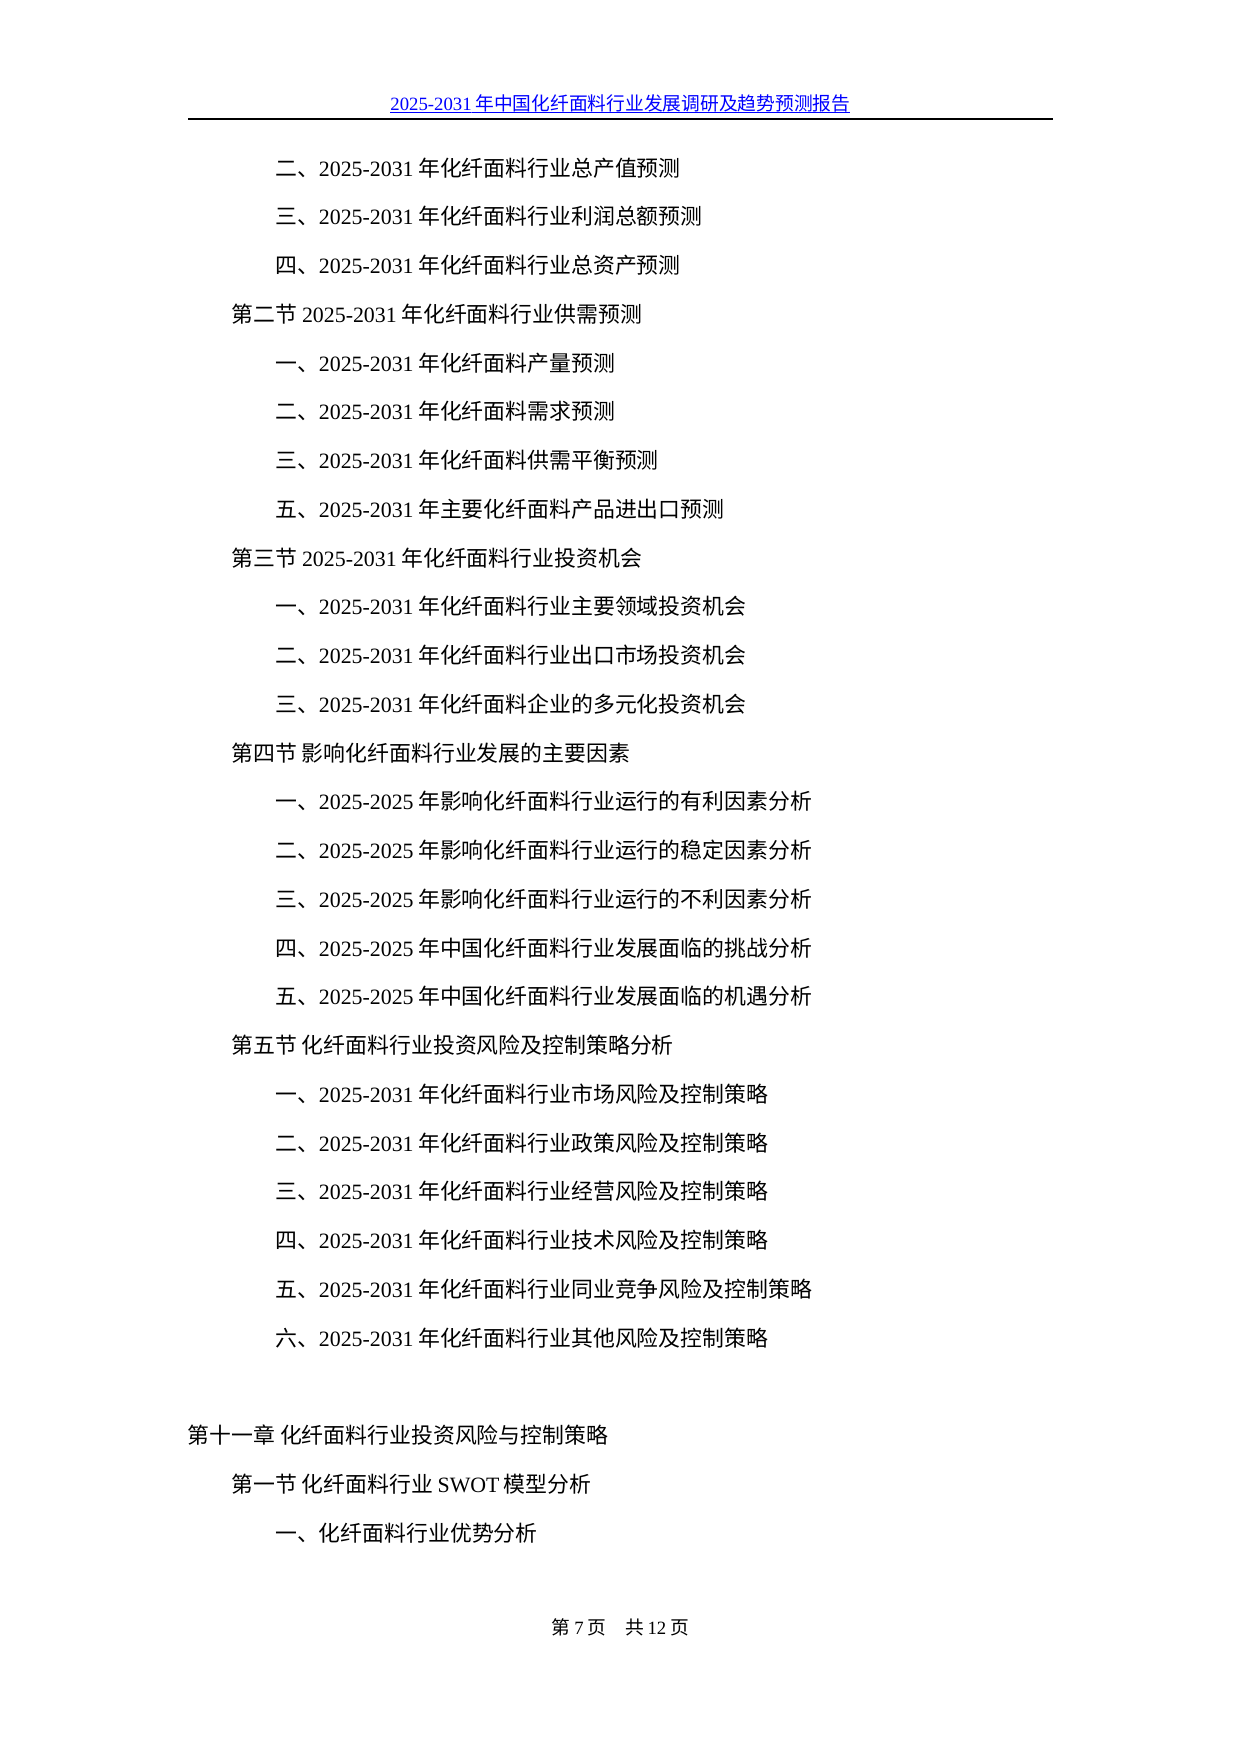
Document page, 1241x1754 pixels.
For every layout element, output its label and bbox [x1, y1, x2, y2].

text [187, 150, 1053, 1548]
